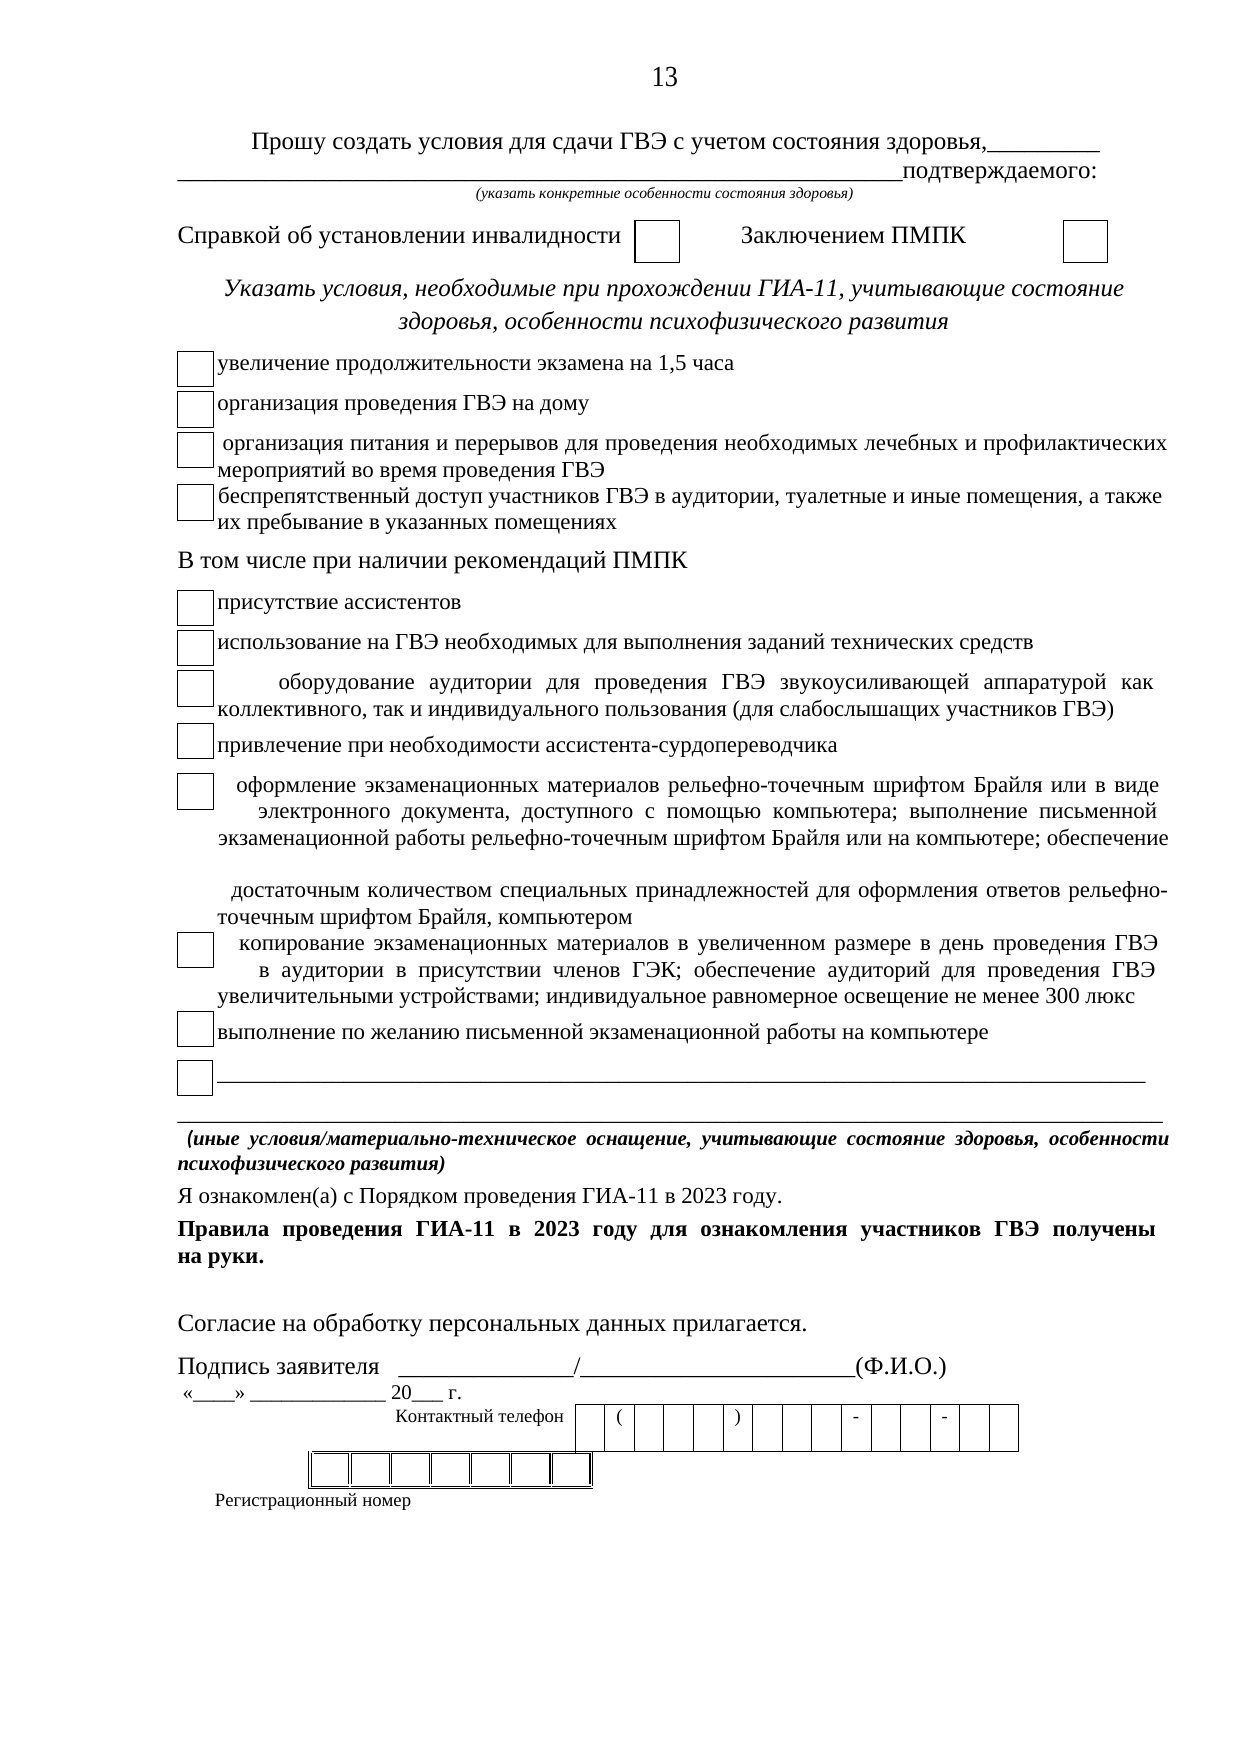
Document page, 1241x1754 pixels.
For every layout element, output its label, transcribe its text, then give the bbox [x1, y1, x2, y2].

text Подпись заявителя ______________/______________________(Ф.И.О.) [177, 1351, 1152, 1380]
table_cell [511, 1454, 551, 1486]
table_header [812, 1405, 841, 1451]
table_header [872, 1405, 900, 1451]
table_header [636, 221, 679, 262]
table_cell [312, 1452, 350, 1486]
table_header Контактный телефон [310, 1404, 575, 1451]
text «____» _____________ 20___ г. [177, 1380, 1152, 1404]
text __________________________________________________________подтверждаемого: [177, 155, 1152, 184]
table_header Заключением ПМПК [680, 220, 1063, 262]
table_header - [842, 1405, 871, 1451]
table_header [694, 1405, 723, 1451]
table_header - [931, 1405, 959, 1451]
table_cell [430, 1452, 471, 1486]
table_header Справкой об установлении инвалидности [166, 220, 634, 262]
table_header [576, 1405, 604, 1451]
text (указать конкретные особенности состояния здоровья) [177, 184, 1152, 202]
table_header [990, 1405, 1018, 1451]
text Согласие на обработку персональных данных прилагается. [177, 1308, 1152, 1337]
table_header [1064, 221, 1107, 262]
table_cell [471, 1452, 511, 1486]
table_header ) [724, 1405, 752, 1451]
table_header [783, 1405, 811, 1451]
table_header [753, 1405, 782, 1451]
table_cell Указать условия, необходимые при прохождении ГИА-11, учитывающие состояние здоровья, особенности психофизического развития увеличение продолжительности экзамена на 1,5 часа организация проведения ГВЭ на дому организация питания и перерывов для проведения необходимых лечебных и профилактических мероприятий во время проведения ГВЭ беспрепятственный доступ участников ГВЭ в аудитории, туалетные и иные помещения, а также их пребывание в указанных помещениях В том числе при наличии рекомендаций ПМПК присутствие ассистентов использование на ГВЭ необходимых для выполнения заданий технических средств оборудование аудитории для проведения ГВЭ звукоусиливающей аппаратурой как коллективного, так и индивидуального пользования (для слабослышащих участников ГВЭ) привлечение при необходимости ассистента-сурдопереводчика оформление экзаменационных материалов рельефно-точечным шрифтом Брайля или в виде электронного документа, доступного с помощью компьютера; выполнение письменной экзаменационной работы рельефно-точечным шрифтом Брайля или на компьютере; обеспечение достаточным количеством специальных принадлежностей для оформления ответов рельефно- точечным шрифтом Брайля, компьютером копирование экзаменационных материалов в увеличенном размере в день проведения ГВЭ в аудитории в присутствии членов ГЭК; обеспечение аудиторий для проведения ГВЭ увеличительными устройствами; индивидуальное равномерное освещение не менее 300 люкс выполнение по желанию письменной экзаменационной работы на компьютере _________________________________________________________________________________ ______________________________________________________________________________________ (иные условия/материально-техническое оснащение, учитывающие состояние здоровья, особенности психофизического развития) Я ознакомлен(а) с Порядком проведения ГИА-11 в 2023 году. Правила проведения ГИА-11 в 2023 году для ознакомления участников ГВЭ получены на руки. [166, 262, 1181, 1293]
table_header [960, 1405, 989, 1451]
text Прошу создать условия для сдачи ГВЭ с учетом состояния здоровья,_________ [177, 126, 1152, 155]
table_cell [390, 1454, 430, 1486]
table_header [664, 1405, 693, 1451]
table_cell [551, 1454, 591, 1486]
table_header [901, 1405, 930, 1451]
table_header [635, 1405, 663, 1451]
table_header ( [605, 1405, 634, 1451]
text Регистрационный номер [177, 1489, 1152, 1511]
table_cell [350, 1454, 390, 1486]
